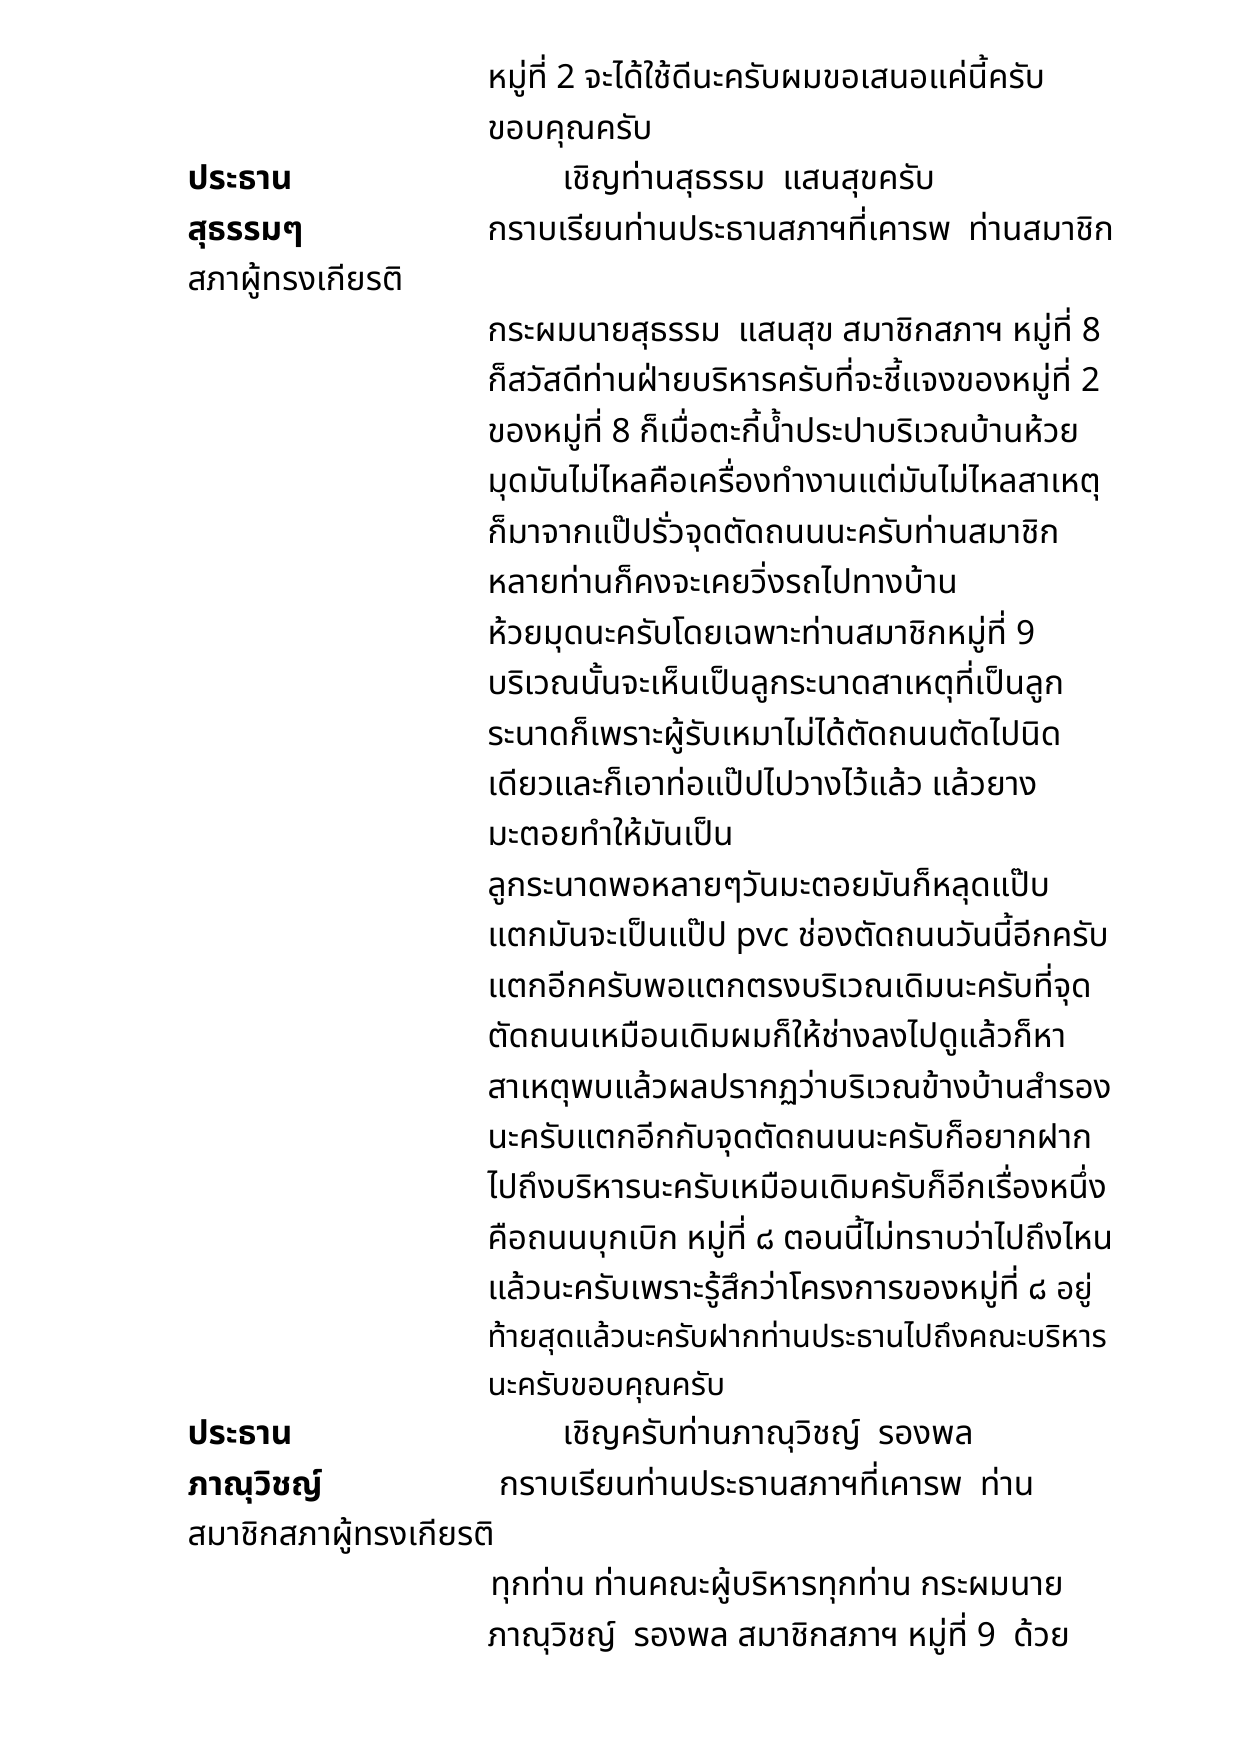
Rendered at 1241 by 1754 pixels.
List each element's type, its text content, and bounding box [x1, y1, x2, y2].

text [487, 1560, 1116, 1661]
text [487, 53, 1116, 154]
text ห้วยมุดนะครับโดยเฉพาะท่านสมาชิกหมู่ที่ 9 บริเวณนั้นจะเห็นเป็นลูกระนาดสาเหตุที่เป็นลูกระนาดก็เพราะผู้รับเหมาไม่ได้ตัดถนนตัดไปนิดเดียวและก็เอาท่อแป๊ปไปวางไว้แล้ว แล้วยางมะตอยทำให้มันเป็น [487, 608, 1116, 861]
text ประธาน เชิญครับท่านภาณุวิชญ์ รองพล [187, 1409, 1116, 1459]
text สุธรรมๆ กราบเรียนท่านประธานสภาฯที่เคารพ ท่านสมาชิกสภาผู้ทรงเกียรติ [187, 204, 1116, 305]
text ประธาน เชิญท่านสุธรรม แสนสุขครับ [187, 154, 1116, 204]
text ลูกระนาดพอหลายๆวันมะตอยมันก็หลุดแป๊บแตกมันจะเป็นแป๊ป pvc ช่องตัดถนนวันนี้อีกครับแตกอีกครับพอแตกตรงบริเวณเดิมนะครับที่จุดตัดถนนเหมือนเดิมผมก็ให้ช่างลงไปดูแล้วก็หาสาเหตุพบแล้วผลปรากฏว่าบริเวณข้างบ้านสำรองนะครับแตกอีกกับจุดตัดถนนนะครับก็อยากฝากไปถึงบริหารนะครับเหมือนเดิมครับก็อีกเรื่องหนึ่งคือถนนบุกเบิก หมู่ที่ ๘ ตอนนี้ไม่ทราบว่าไปถึงไหนแล้วนะครับเพราะรู้สึกว่าโครงการของหมู่ที่ ๘ อยู่ท้ายสุดแล้วนะครับฝากท่านประธานไปถึงคณะบริหารนะครับขอบคุณครับ [487, 861, 1116, 1409]
text กระผมนายสุธรรม แสนสุข สมาชิกสภาฯ หมู่ที่ 8 ก็สวัสดีท่านฝ่ายบริหารครับที่จะชี้แจงของหมู่ที่ 2 ของหมู่ที่ 8 ก็เมื่อตะกี้น้ำประปาบริเวณบ้านห้วยมุดมันไม่ไหลคือเครื่องทำงานแต่มันไม่ไหลสาเหตุก็มาจากแป๊ปรั่วจุดตัดถนนนะครับท่านสมาชิกหลายท่านก็คงจะเคยวิ่งรถไปทางบ้าน [487, 305, 1116, 608]
text ภาณุวิชญ์ กราบเรียนท่านประธานสภาฯที่เคารพ ท่านสมาชิกสภาผู้ทรงเกียรติ [187, 1459, 1116, 1560]
